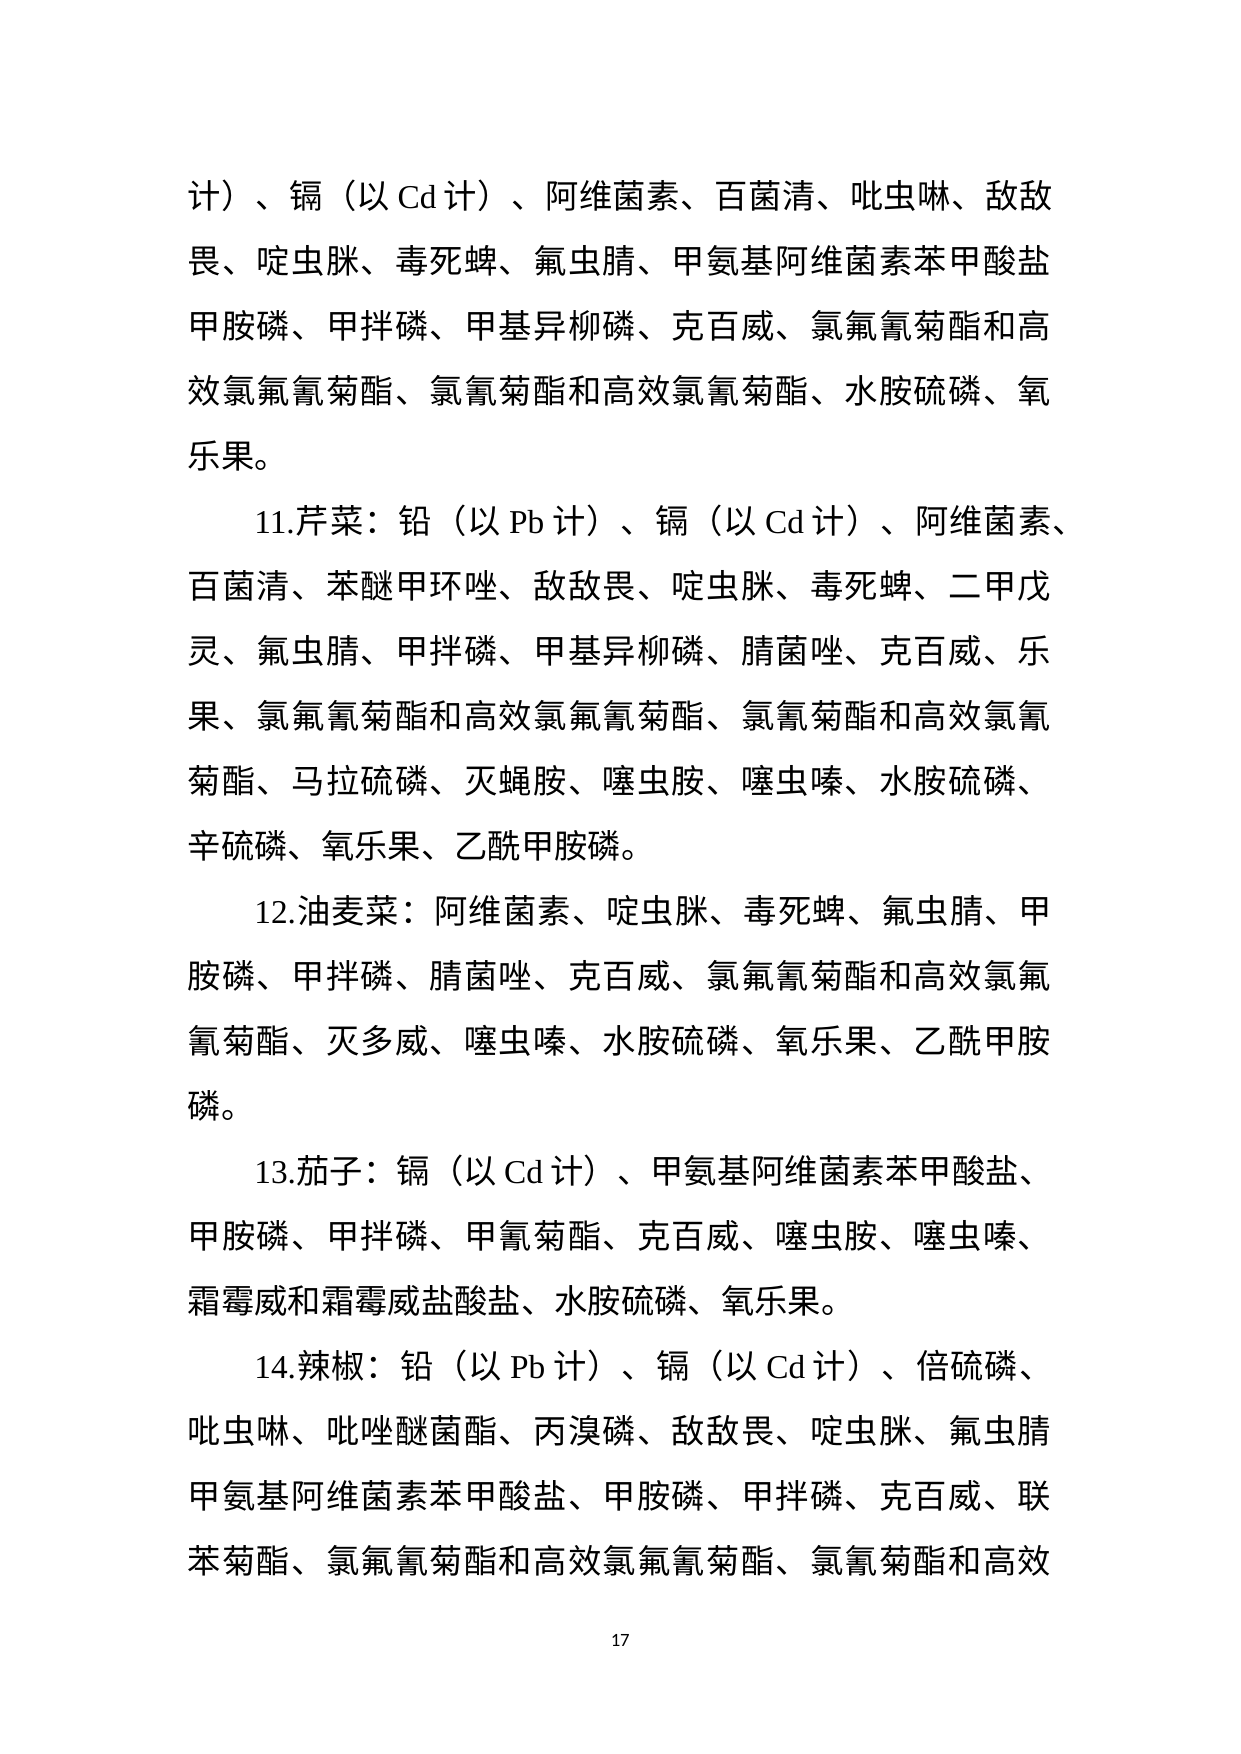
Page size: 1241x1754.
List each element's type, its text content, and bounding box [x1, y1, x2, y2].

text 12.油麦菜：阿维菌素、啶虫脒、毒死蜱、氟虫腈、甲胺磷、甲拌磷、腈菌唑、克百威、氯氟氰菊酯和高效氯氟氰菊酯、灭多威、噻虫嗪、水胺硫磷、氧乐果、乙酰甲胺磷。 [187, 877, 1053, 1137]
text 11.芹菜：铅（以Pb计）、镉（以Cd计）、阿维菌素、百菌清、苯醚甲环唑、敌敌畏、啶虫脒、毒死蜱、二甲戊灵、氟虫腈、甲拌磷、甲基异柳磷、腈菌唑、克百威、乐果、氯氟氰菊酯和高效氯氟氰菊酯、氯氰菊酯和高效氯氰菊酯、马拉硫磷、灭蝇胺、噻虫胺、噻虫嗪、水胺硫磷、辛硫磷、氧乐果、乙酰甲胺磷。 [187, 487, 1053, 877]
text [187, 162, 1053, 487]
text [187, 1332, 1053, 1592]
text 13.茄子：镉（以Cd计）、甲氨基阿维菌素苯甲酸盐、甲胺磷、甲拌磷、甲氰菊酯、克百威、噻虫胺、噻虫嗪、霜霉威和霜霉威盐酸盐、水胺硫磷、氧乐果。 [187, 1137, 1053, 1332]
